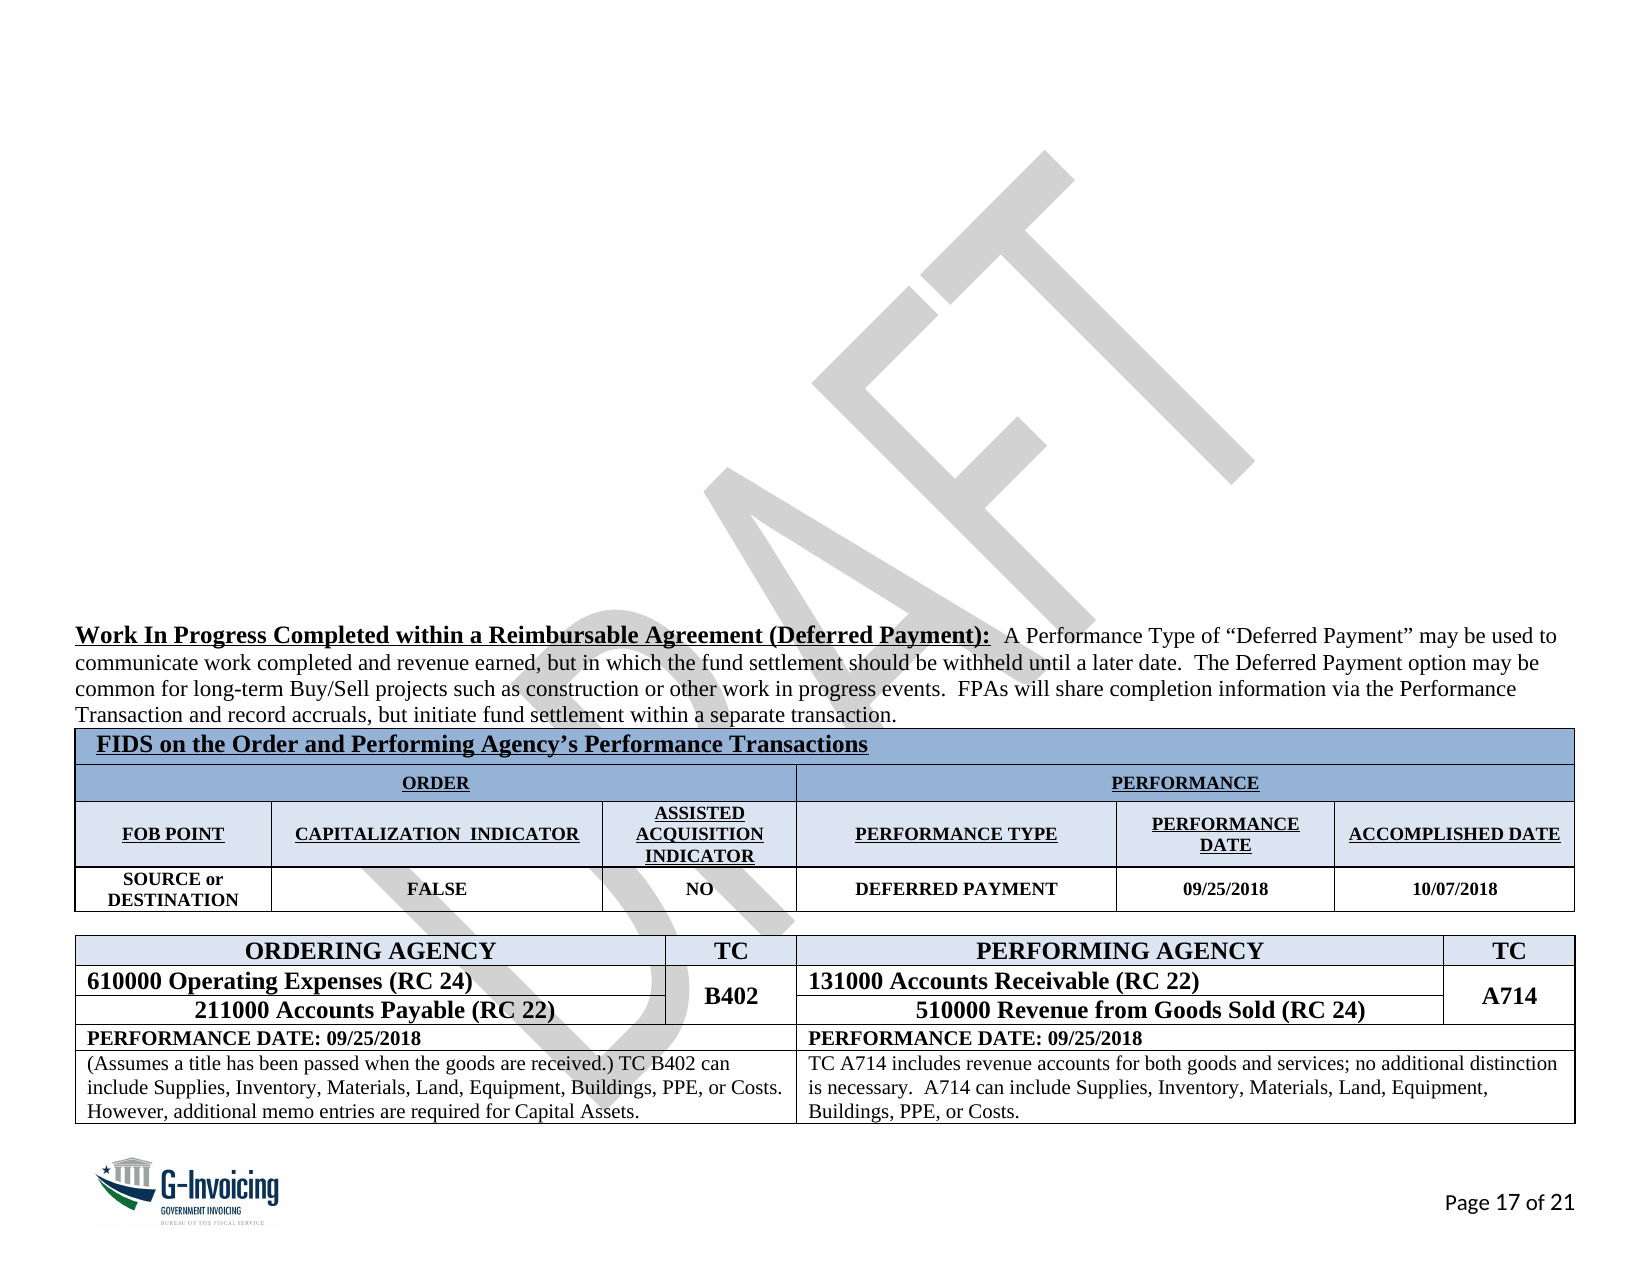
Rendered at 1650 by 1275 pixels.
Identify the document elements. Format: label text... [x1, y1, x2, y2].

table_cell 10/07/2018 [1335, 868, 1574, 911]
table_cell DEFERRED PAYMENT [797, 868, 1116, 911]
table_cell SOURCE or DESTINATION [76, 868, 271, 911]
table_cell 131000 Accounts Receivable (RC 22) [797, 966, 1443, 994]
text Work In Progress Completed within a Reimbursable Agreement (Deferred Payment): A Performance Type of “Deferred Payment” may be used to communicate work completed and revenue earned, but in which the fund settlement should be withheld until a later date. The Deferred Payment option may be common for long-term Buy/Sell projects such as construction or other work in progress events. FPAs will share completion information via the Performance Transaction and record accruals, but initiate fund settlement within a separate transaction. [75, 620, 1575, 728]
table_cell B402 [666, 966, 796, 1024]
table_header ORDERING AGENCY [76, 936, 665, 965]
table_cell 510000 Revenue from Goods Sold (RC 24) [797, 996, 1443, 1024]
table_cell 09/25/2018 [1117, 868, 1334, 911]
table_header TC [1444, 936, 1574, 965]
picture [90, 1152, 282, 1230]
table_cell PERFORMANCE [797, 765, 1574, 801]
table_cell FALSE [272, 868, 602, 911]
table_cell CAPITALIZATION INDICATOR [272, 802, 602, 866]
table_cell PERFORMANCE DATE [1117, 802, 1334, 866]
table_cell PERFORMANCE DATE: 09/25/2018 [797, 1025, 1574, 1049]
table_cell ORDER [76, 765, 796, 801]
table_header PERFORMING AGENCY [797, 936, 1443, 965]
table_cell 610000 Operating Expenses (RC 24) [76, 966, 665, 994]
table_cell ACCOMPLISHED DATE [1335, 802, 1574, 866]
table_cell FOB POINT [76, 802, 271, 866]
table_cell NO [603, 868, 796, 911]
table_header TC [666, 936, 796, 965]
table_cell PERFORMANCE TYPE [797, 802, 1116, 866]
table_header FIDS on the Order and Performing Agency’s Performance Transactions [76, 729, 1574, 764]
table_cell A714 [1444, 966, 1574, 1024]
table_cell ASSISTED ACQUISITION INDICATOR [603, 802, 796, 866]
table_cell TC A714 includes revenue accounts for both goods and services; no additional distinction is necessary. A714 can include Supplies, Inventory, Materials, Land, Equipment, Buildings, PPE, or Costs. [797, 1051, 1574, 1123]
table_cell (Assumes a title has been passed when the goods are received.) TC B402 can include Supplies, Inventory, Materials, Land, Equipment, Buildings, PPE, or Costs. However, additional memo entries are required for Capital Assets. [76, 1051, 796, 1123]
table_cell 211000 Accounts Payable (RC 22) [76, 996, 665, 1024]
table_cell PERFORMANCE DATE: 09/25/2018 [76, 1025, 796, 1049]
